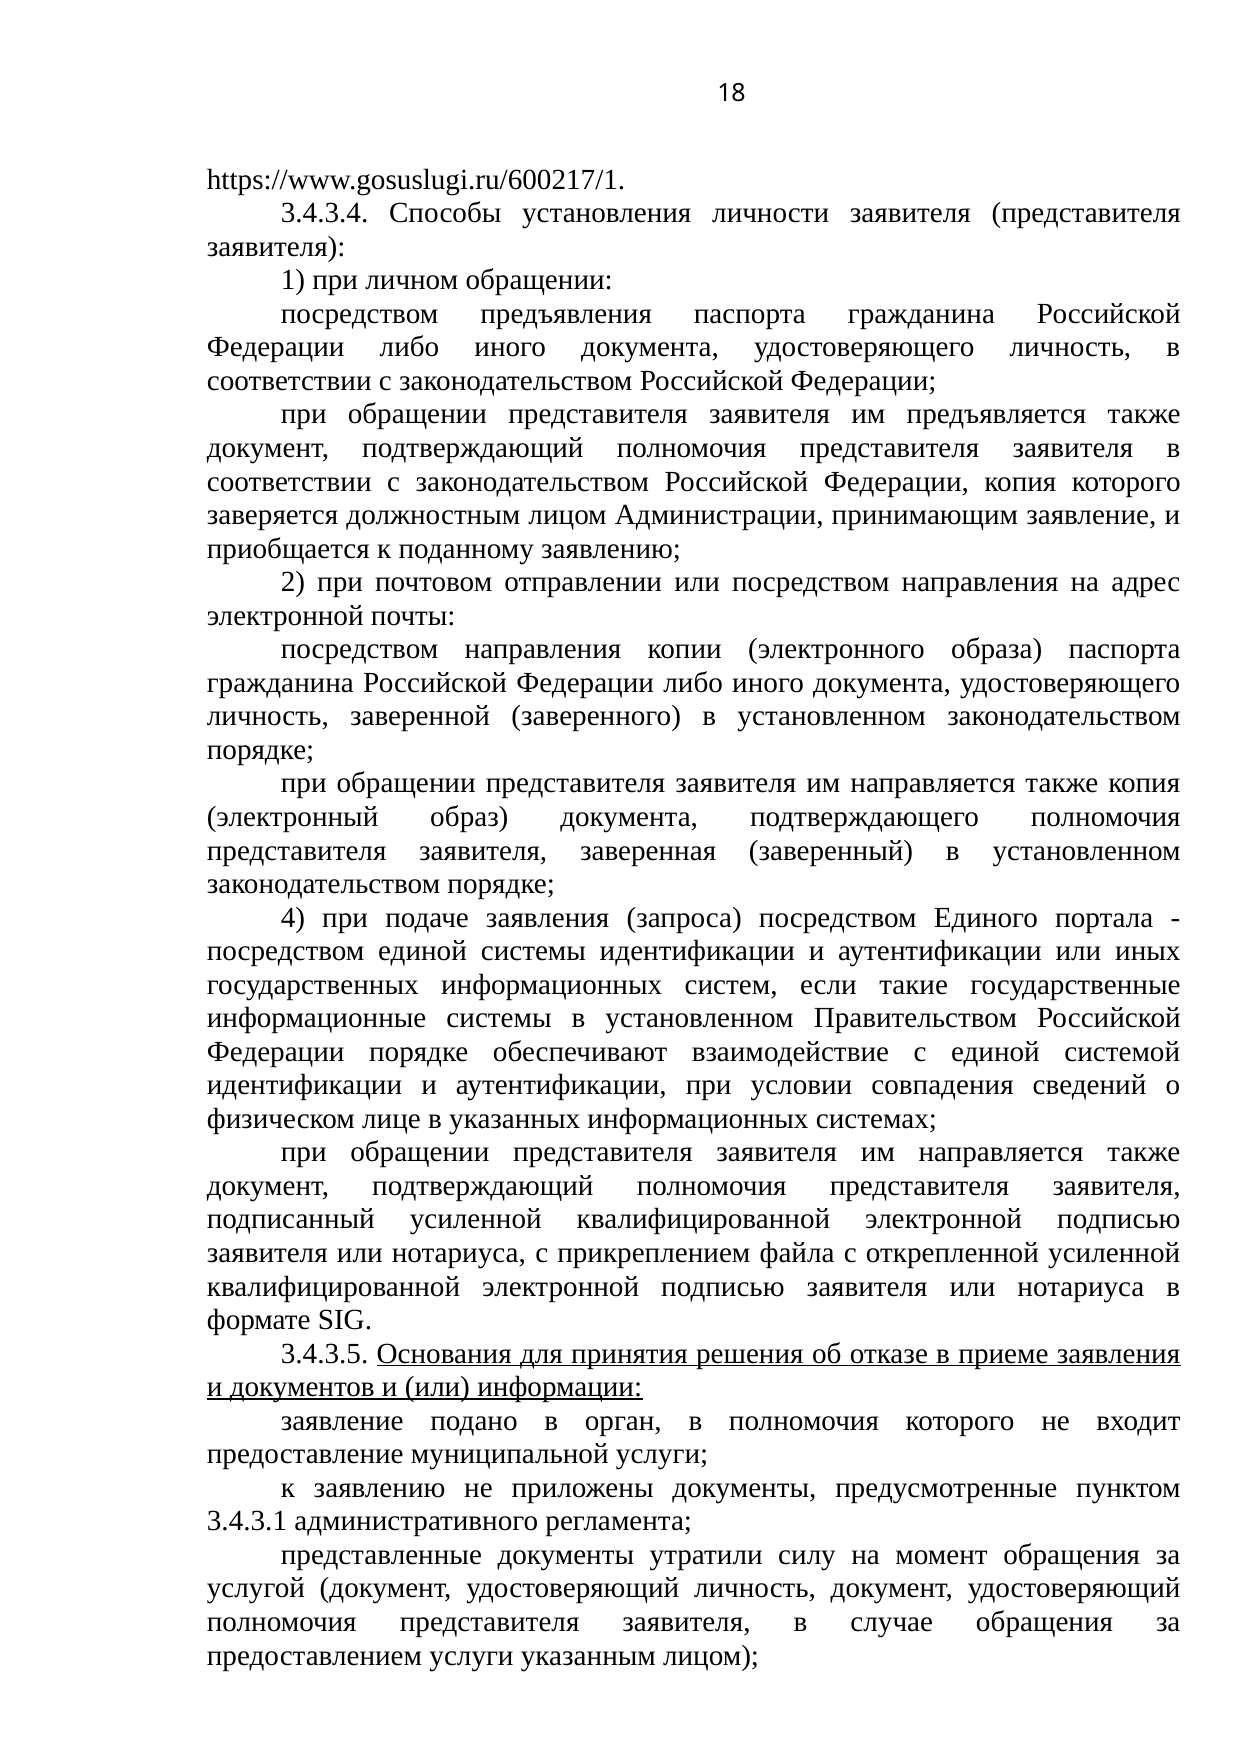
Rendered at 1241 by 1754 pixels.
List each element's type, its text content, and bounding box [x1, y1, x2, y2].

text 3.4.3.4. Способы установления личности заявителя (представителя заявителя): [207, 195, 1181, 262]
text 2) при почтовом отправлении или посредством направления на адрес электронной почты: [207, 564, 1181, 631]
text при обращении представителя заявителя им направляется также копия (электронный образ) документа, подтверждающего полномочия представителя заявителя, заверенная (заверенный) в установленном законодательством порядке; [207, 766, 1181, 900]
text к заявлению не приложены документы, предусмотренные пунктом 3.4.3.1 административного регламента; [207, 1470, 1181, 1537]
text заявление подано в орган, в полномочия которого не входит предоставление муниципальной услуги; [207, 1403, 1181, 1470]
text 4) при подаче заявления (запроса) посредством Единого портала - посредством единой системы идентификации и аутентификации или иных государственных информационных систем, если такие государственные информационные системы в установленном Правительством Российской Федерации порядке обеспечивают взаимодействие с единой системой идентификации и аутентификации, при условии совпадения сведений о физическом лице в указанных информационных системах; [207, 900, 1181, 1134]
text посредством направления копии (электронного образа) паспорта гражданина Российской Федерации либо иного документа, удостоверяющего личность, заверенной (заверенного) в установленном законодательством порядке; [207, 631, 1181, 766]
text при обращении представителя заявителя им направляется также документ, подтверждающий полномочия представителя заявителя, подписанный усиленной квалифицированной электронной подписью заявителя или нотариуса, с прикреплением файла с открепленной усиленной квалифицированной электронной подписью заявителя или нотариуса в формате SIG. [207, 1134, 1181, 1336]
text при обращении представителя заявителя им предъявляется также документ, подтверждающий полномочия представителя заявителя в соответствии с законодательством Российской Федерации, копия которого заверяется должностным лицом Администрации, принимающим заявление, и приобщается к поданному заявлению; [207, 397, 1181, 564]
text 3.4.3.5. Основания для принятия решения об отказе в приеме заявления и документов и (или) информации: [207, 1336, 1181, 1403]
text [207, 162, 1181, 195]
text 1) при личном обращении: [207, 262, 1181, 296]
text представленные документы утратили силу на момент обращения за услугой (документ, удостоверяющий личность, документ, удостоверяющий полномочия представителя заявителя, в случае обращения за предоставлением услуги указанным лицом); [207, 1537, 1181, 1671]
text посредством предъявления паспорта гражданина Российской Федерации либо иного документа, удостоверяющего личность, в соответствии с законодательством Российской Федерации; [207, 296, 1181, 397]
